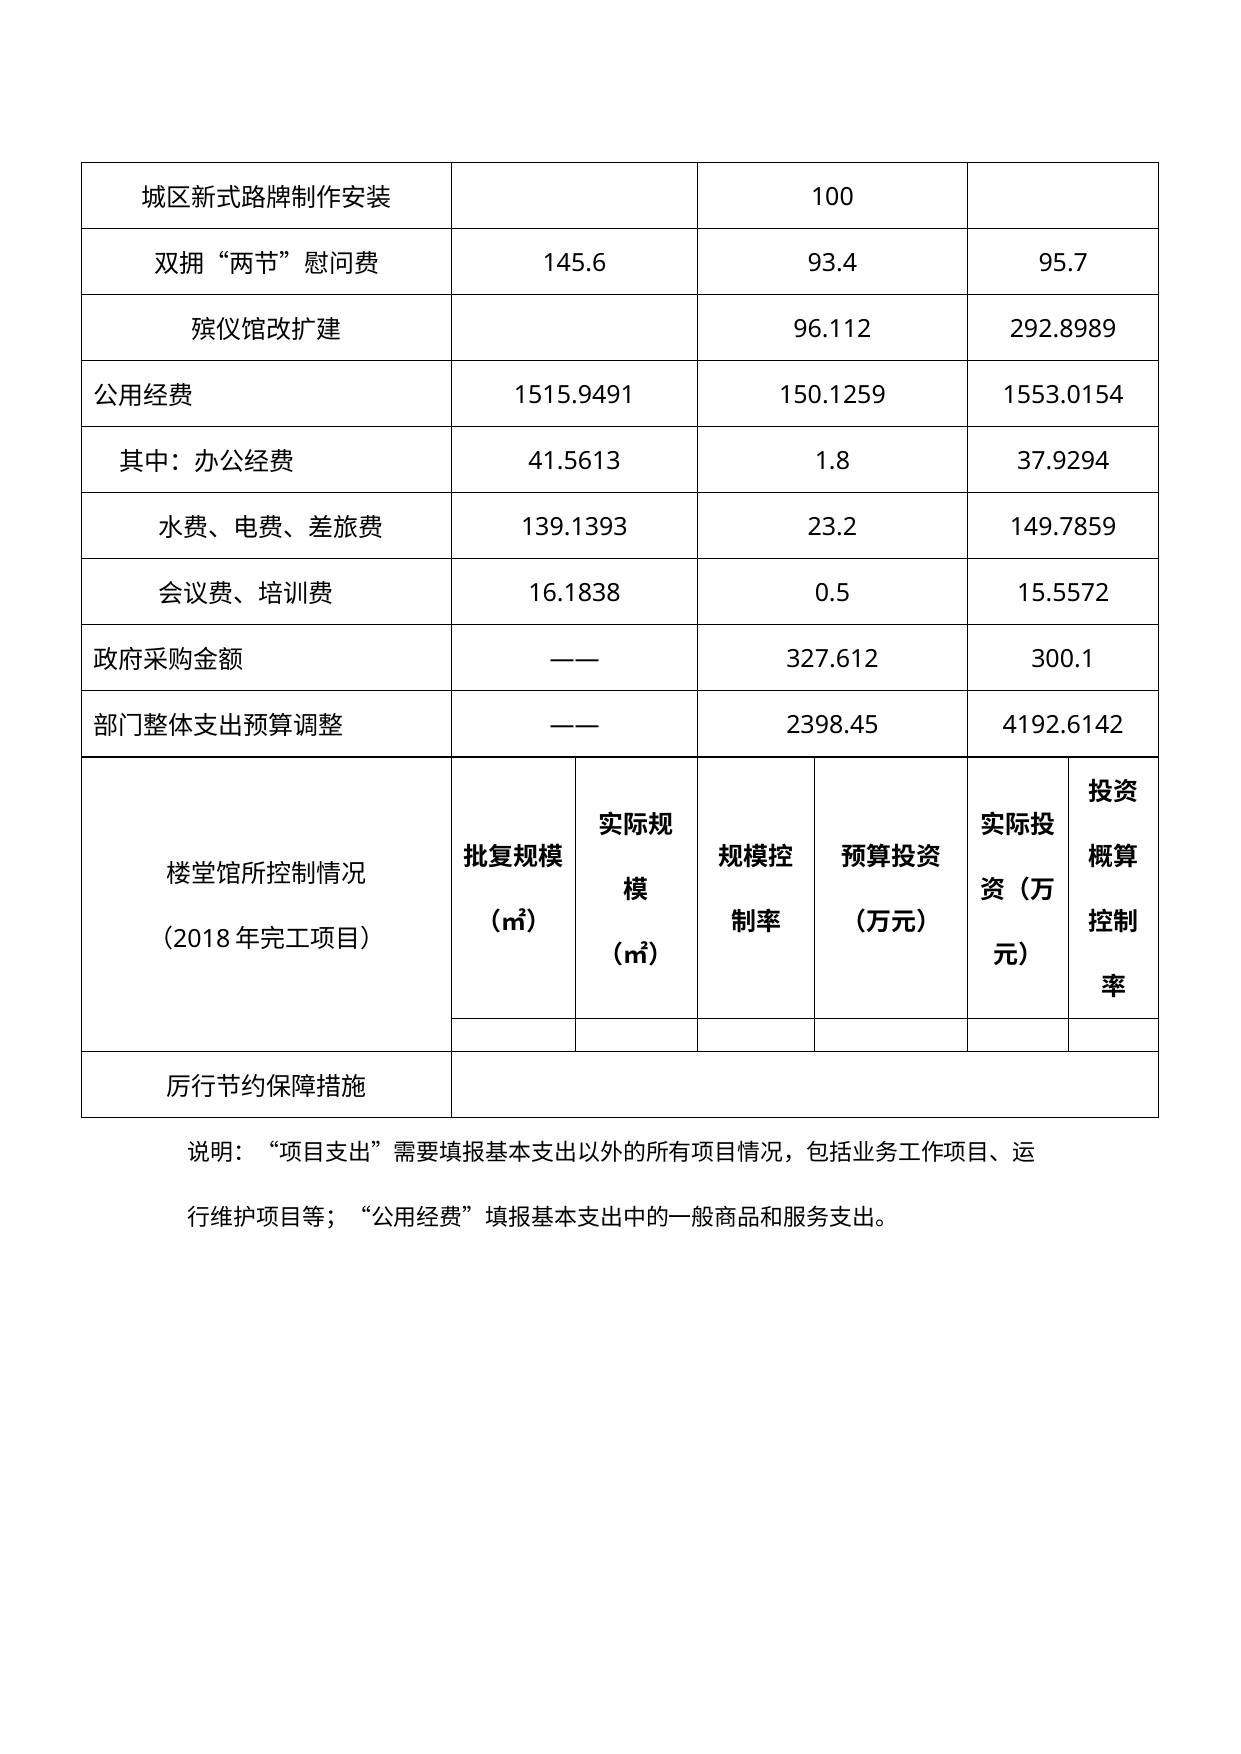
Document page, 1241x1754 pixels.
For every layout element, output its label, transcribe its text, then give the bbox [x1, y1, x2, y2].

table_cell 会议费、培训费 [82, 559, 451, 624]
table_cell 96.112 [698, 295, 967, 360]
table_cell 部门整体支出预算调整 [82, 691, 451, 756]
table_cell 139.1393 [452, 493, 697, 558]
table_cell 实际投资（万元） [968, 758, 1068, 1017]
table_cell 厉行节约保障措施 [82, 1052, 451, 1117]
table_cell 150.1259 [698, 361, 967, 426]
table_cell 双拥“两节”慰问费 [82, 229, 451, 294]
table_cell 15.5572 [968, 559, 1158, 624]
table_cell —— [452, 691, 697, 756]
table_cell 其中：办公经费 [82, 427, 451, 492]
table_cell 16.1838 [452, 559, 697, 624]
table_cell —— [452, 625, 697, 690]
table_cell 2398.45 [698, 691, 967, 756]
table_cell 1515.9491 [452, 361, 697, 426]
table_cell [698, 1019, 814, 1051]
table_cell 预算投资（万元） [815, 758, 967, 1017]
table_cell 实际规模（㎡） [576, 758, 697, 1017]
table_cell 水费、电费、差旅费 [82, 493, 451, 558]
table_cell 292.8989 [968, 295, 1158, 360]
table_cell 规模控制率 [698, 758, 814, 1017]
table_cell 4192.6142 [968, 691, 1158, 756]
table_cell 145.6 [452, 229, 697, 294]
table_cell 城区新式路牌制作安装 [82, 163, 451, 228]
table_cell 公用经费 [82, 361, 451, 426]
table_cell [452, 295, 697, 360]
table_cell 300.1 [968, 625, 1158, 690]
table_cell 41.5613 [452, 427, 697, 492]
table_cell 1553.0154 [968, 361, 1158, 426]
table_cell 殡仪馆改扩建 [82, 295, 451, 360]
table_cell 327.612 [698, 625, 967, 690]
table_cell 93.4 [698, 229, 967, 294]
table_cell 0.5 [698, 559, 967, 624]
table_cell [815, 1019, 967, 1051]
table_cell [968, 1019, 1068, 1051]
table_cell 投资概算控制率 [1069, 758, 1158, 1017]
table_cell 楼堂馆所控制情况 （2018年完工项目） [82, 758, 451, 1051]
table_cell [452, 1052, 1158, 1117]
table_cell 149.7859 [968, 493, 1158, 558]
table_cell 批复规模 （㎡） [452, 758, 575, 1017]
table_cell 政府采购金额 [82, 625, 451, 690]
table_cell [1069, 1019, 1158, 1051]
table_cell [968, 163, 1158, 228]
table_cell 95.7 [968, 229, 1158, 294]
table_cell [576, 1019, 697, 1051]
text 说明：“项目支出”需要填报基本支出以外的所有项目情况，包括业务工作项目、运行维护项目等；“公用经费”填报基本支出中的一般商品和服务支出。 [187, 1118, 1053, 1248]
table_cell 23.2 [698, 493, 967, 558]
table_cell 1.8 [698, 427, 967, 492]
table_cell 100 [698, 163, 967, 228]
table_cell [452, 163, 697, 228]
table_cell [452, 1019, 575, 1051]
table_cell 37.9294 [968, 427, 1158, 492]
